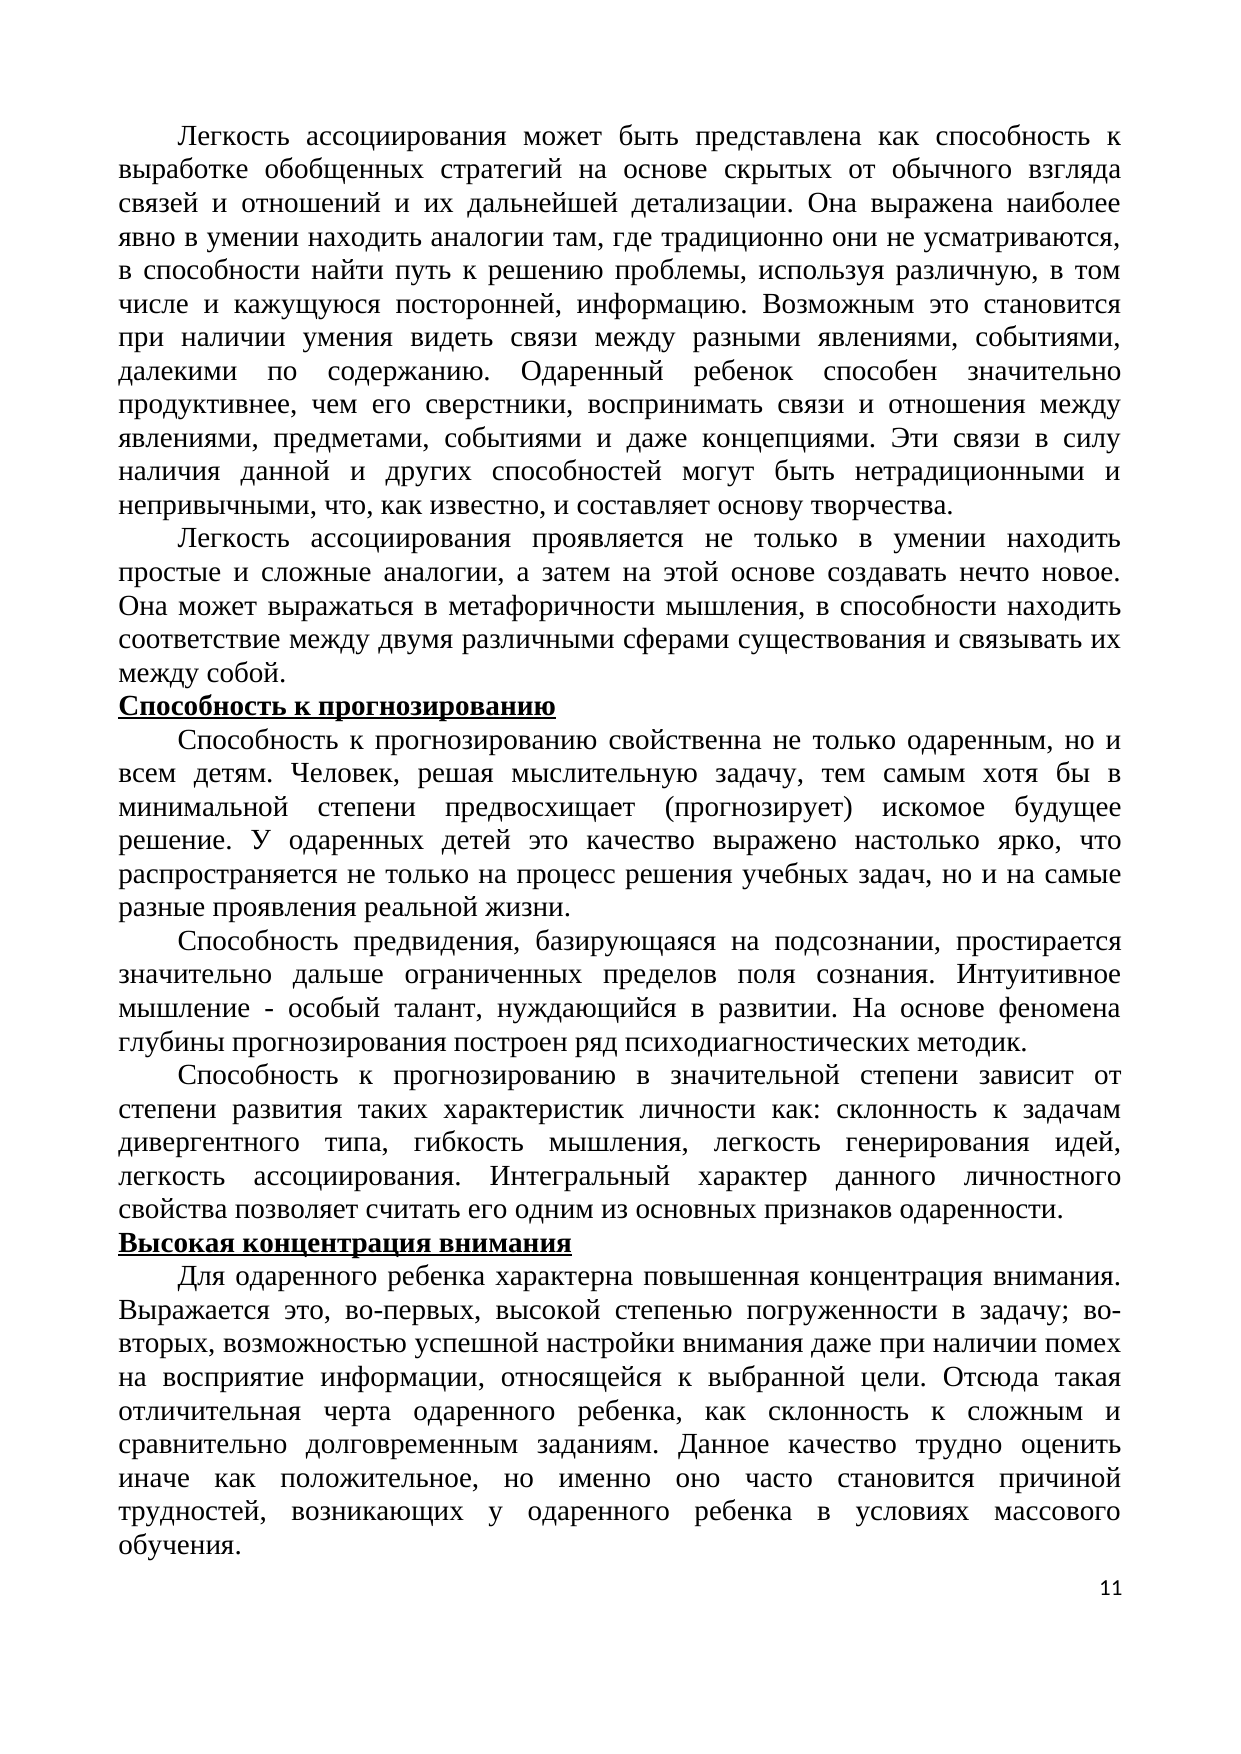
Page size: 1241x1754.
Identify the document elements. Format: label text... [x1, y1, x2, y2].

text Способность предвидения, базирующаяся на подсознании, простирается значительно дальше ограниченных пределов поля сознания. Интуитивное мышление - особый талант, нуждающийся в развитии. На основе феномена глубины прогнозирования построен ряд психодиагностических методик. [118, 923, 1122, 1057]
text Для одаренного ребенка характерна повышенная концентрация внимания. Выражается это, во-первых, высокой степенью погруженности в задачу; во-вторых, возможностью успешной настройки внимания даже при наличии помех на восприятие информации, относящейся к выбранной цели. Отсюда такая отличительная черта одаренного ребенка, как склонность к сложным и сравнительно долговременным заданиям. Данное качество трудно оценить иначе как положительное, но именно оно часто становится причиной трудностей, возникающих у одаренного ребенка в условиях массового обучения. [118, 1258, 1122, 1560]
text Легкость ассоциирования проявляется не только в умении находить простые и сложные аналогии, а затем на этой основе создавать нечто новое. Она может выражаться в метафоричности мышления, в способности находить соответствие между двумя различными сферами существования и связывать их между собой. [118, 521, 1122, 688]
text Способность к прогнозированию в значительной степени зависит от степени развития таких характеристик личности как: склонность к задачам дивергентного типа, гибкость мышления, легкость генерирования идей, легкость ассоциирования. Интегральный характер данного личностного свойства позволяет считать его одним из основных признаков одаренности. [118, 1057, 1122, 1225]
text Способность к прогнозированию свойственна не только одаренным, но и всем детям. Человек, решая мыслительную задачу, тем самым хотя бы в минимальной степени предвосхищает (прогнозирует) искомое будущее решение. У одаренных детей это качество выражено настолько ярко, что распространяется не только на процесс решения учебных задач, но и на самые разные проявления реальной жизни. [118, 722, 1122, 923]
text Способность к прогнозированию [118, 688, 1122, 722]
text Легкость ассоциирования может быть представлена как способность к выработке обобщенных стратегий на основе скрытых от обычного взгляда связей и отношений и их дальнейшей детализации. Она выражена наиболее явно в умении находить аналогии там, где традиционно они не усматриваются, в способности найти путь к решению проблемы, используя различную, в том числе и кажущуюся посторонней, информацию. Возможным это становится при наличии умения видеть связи между разными явлениями, событиями, далекими по содержанию. Одаренный ребенок способен значительно продуктивнее, чем его сверстники, воспринимать связи и отношения между явлениями, предметами, событиями и даже концепциями. Эти связи в силу наличия данной и других способностей могут быть нетрадиционными и непривычными, что, как известно, и составляет основу творчества. [118, 118, 1122, 521]
text Высокая концентрация внимания [118, 1225, 1122, 1258]
